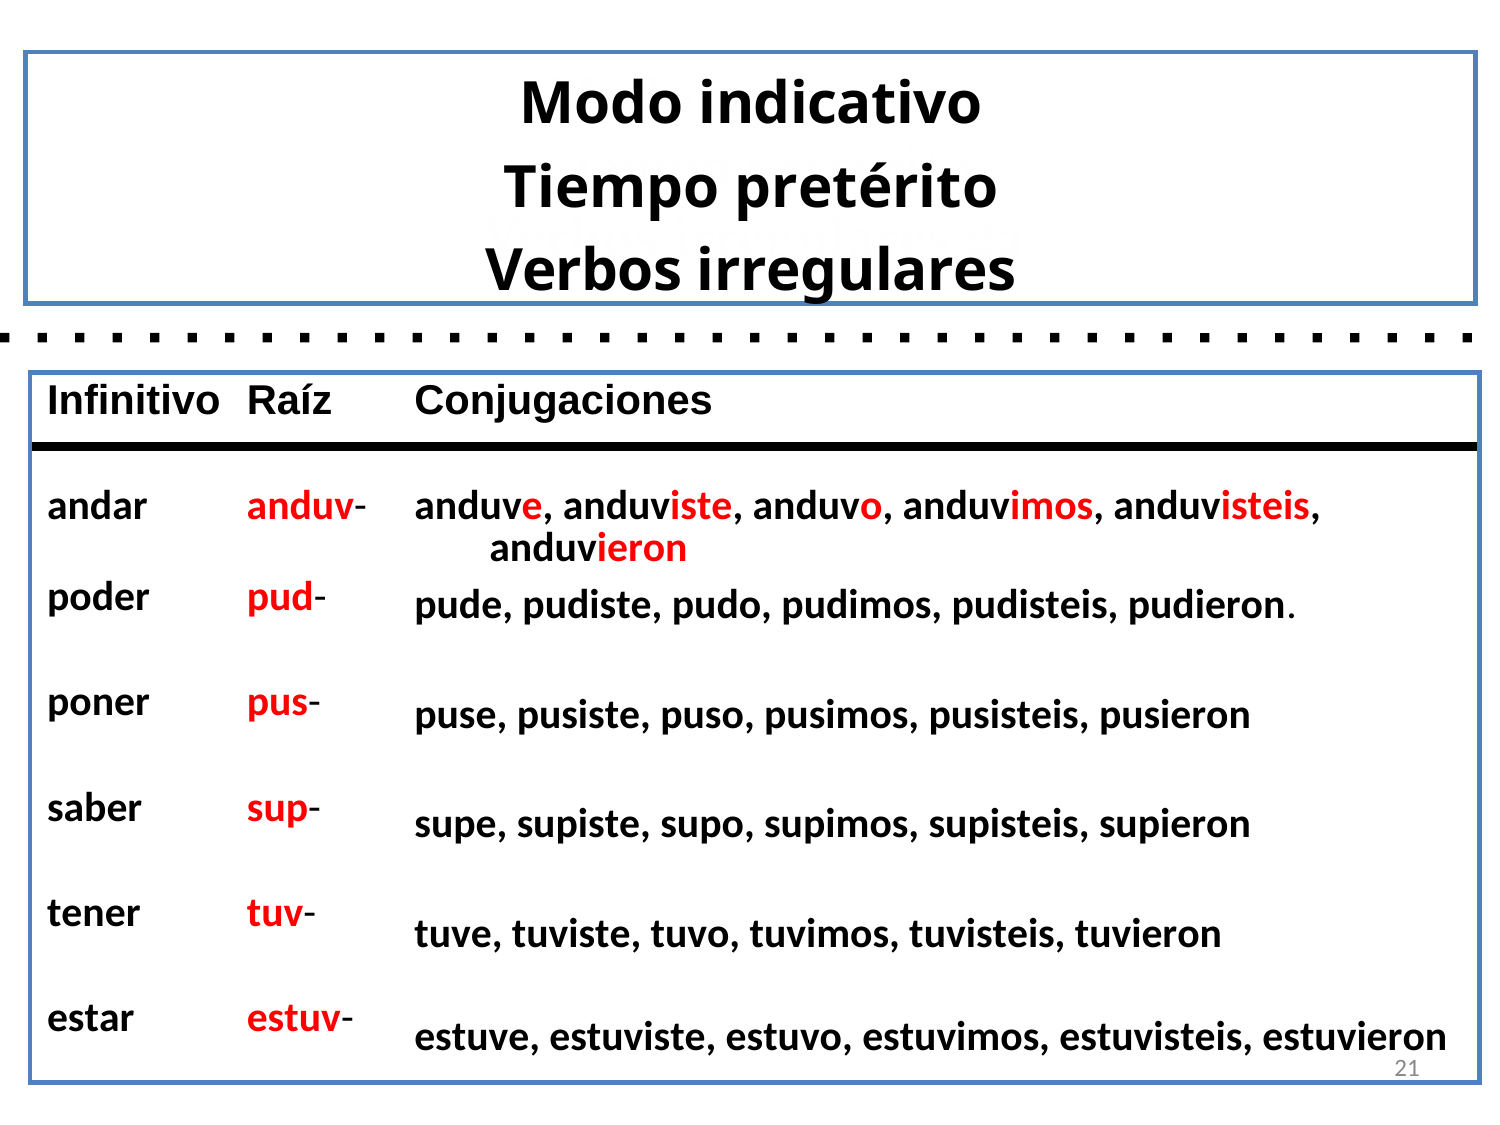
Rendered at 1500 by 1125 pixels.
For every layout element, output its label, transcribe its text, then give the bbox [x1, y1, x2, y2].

table_cell poner [32, 647, 230, 753]
table_header Infinitivo [32, 375, 230, 442]
table_cell estar [32, 963, 230, 1080]
table_header Conjugaciones [386, 375, 1477, 442]
table_cell tuv- [230, 858, 386, 963]
table_cell pud- [230, 547, 386, 647]
table_cell saber [32, 753, 230, 858]
table_cell anduve, anduviste, anduvo, anduvimos, anduvisteis, anduvieron pude, pudiste, pudo, pudimos, pudisteis, pudieron. puse, pusiste, puso, pusimos, pusisteis, pusieron supe, supiste, supo, supimos, supisteis, supieron tuve, tuviste, tuvo, tuvimos, tuvisteis, tuvieron estuve, estuviste, estuvo, estuvimos, estuvisteis, estuvieron 21 [386, 451, 1477, 1080]
table_cell estuv- [230, 963, 386, 1080]
table_cell sup- [230, 753, 386, 858]
table_cell andar [32, 451, 230, 547]
picture [442, 40, 1063, 310]
table_cell poder [32, 547, 230, 647]
table_cell anduv- [230, 451, 386, 547]
table_cell tener [32, 858, 230, 963]
table_header Raíz [230, 375, 386, 442]
table_cell pus- [230, 647, 386, 753]
